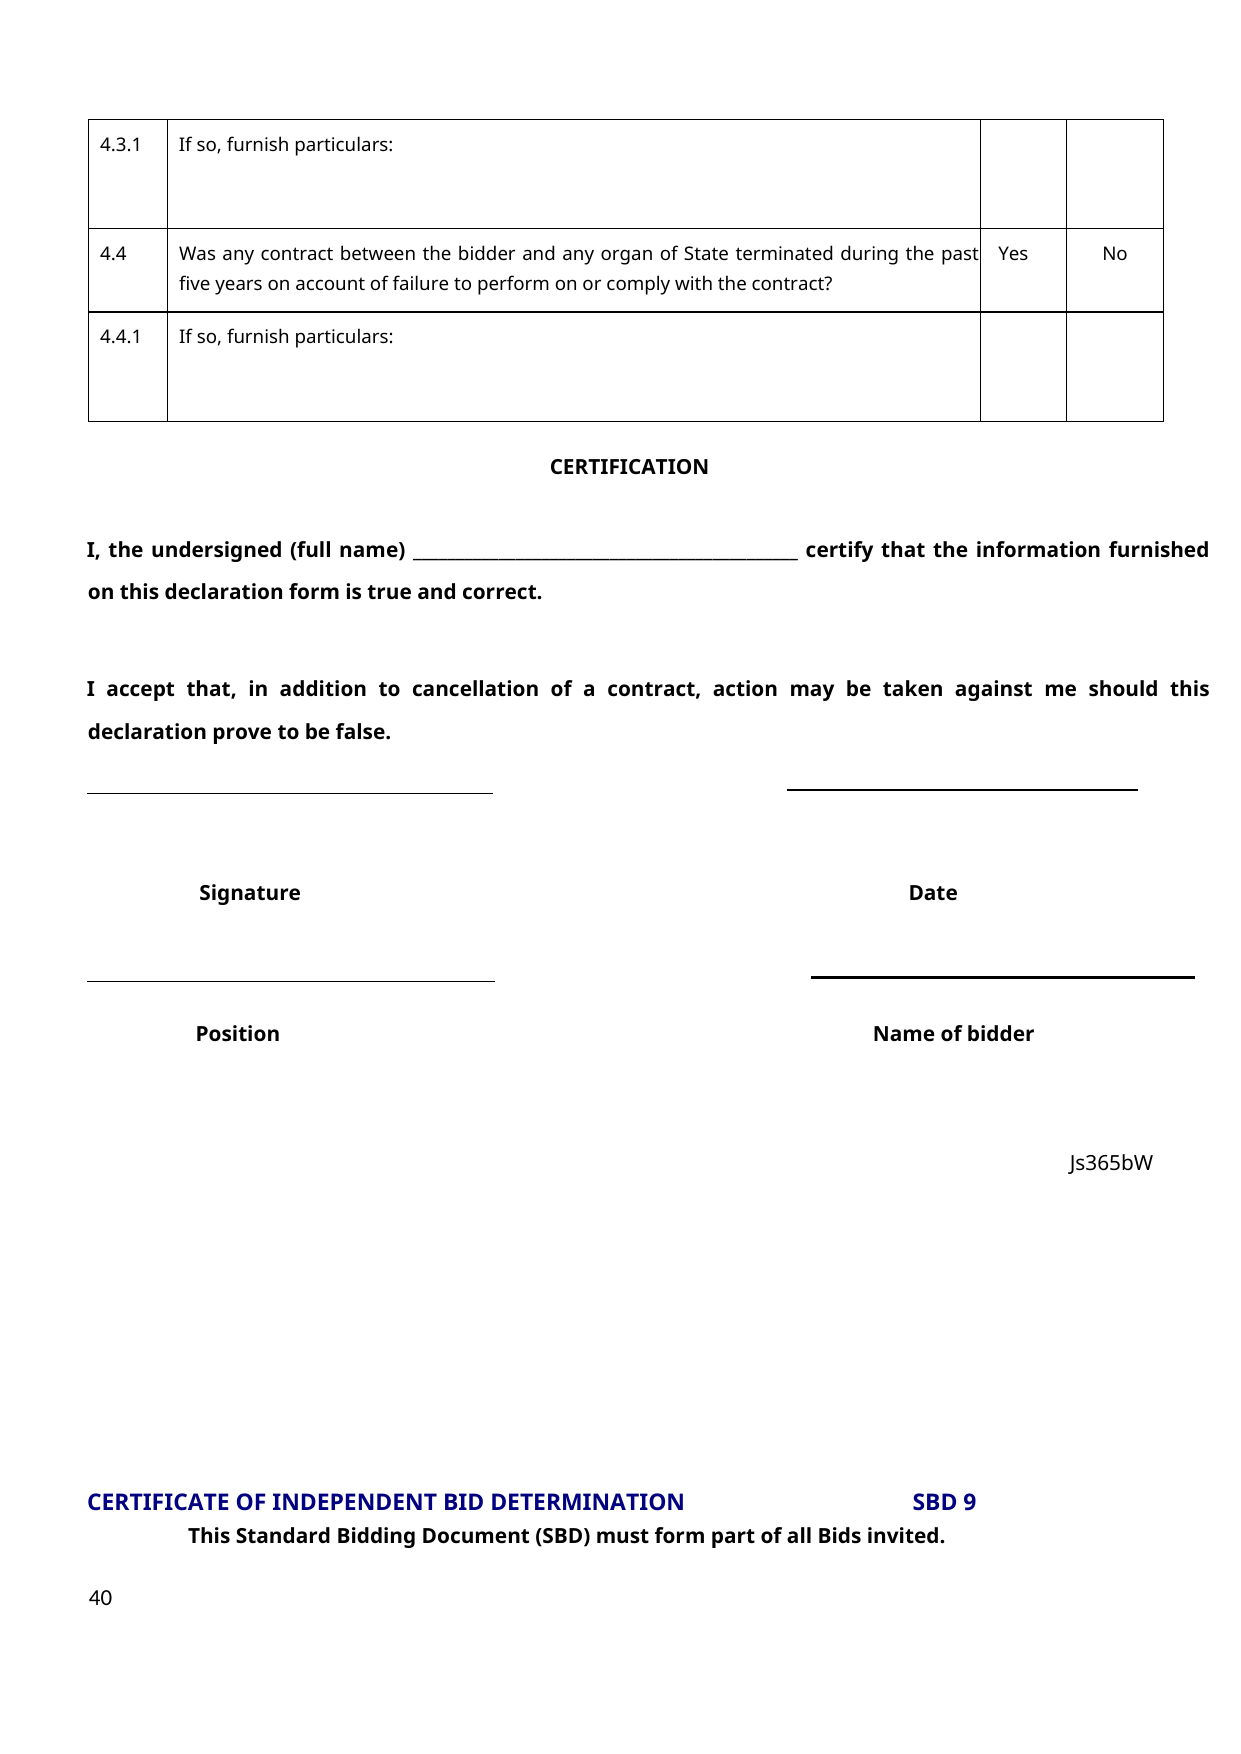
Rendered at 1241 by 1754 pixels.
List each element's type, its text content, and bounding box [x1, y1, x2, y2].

text Position Name of bidder [87, 1019, 1211, 1047]
table_cell [1067, 120, 1163, 228]
table_cell [981, 120, 1066, 228]
table_cell Yes [981, 229, 1066, 311]
table_cell 4.4 [89, 229, 167, 311]
table_cell 4.3.1 [89, 120, 167, 228]
table_cell If so, furnish particulars: [168, 313, 980, 421]
text I, the undersigned (full name) _____________________________________________ certify that the information furnished on this declaration form is true and correct. [87, 535, 1211, 606]
table_cell [981, 313, 1066, 421]
table_cell If so, furnish particulars: [168, 120, 980, 228]
table_cell 4.4.1 [89, 313, 167, 421]
text This Standard Bidding Document (SBD) must form part of all Bids invited. [188, 1521, 1211, 1549]
text Signature Date [87, 878, 1211, 906]
subtitle CERTIFICATE OF INDEPENDENT BID DETERMINATION SBD 9 [87, 1486, 1211, 1518]
text I accept that, in addition to cancellation of a contract, action may be taken against me should this declaration prove to be false. [87, 674, 1211, 745]
table_cell [1067, 313, 1163, 421]
table_cell No [1067, 229, 1163, 311]
text Js365bW [87, 1148, 1153, 1177]
table_cell Was any contract between the bidder and any organ of State terminated during the past five years on account of failure to perform on or comply with the contract? [168, 229, 980, 311]
subtitle CERTIFICATION [87, 452, 1172, 481]
